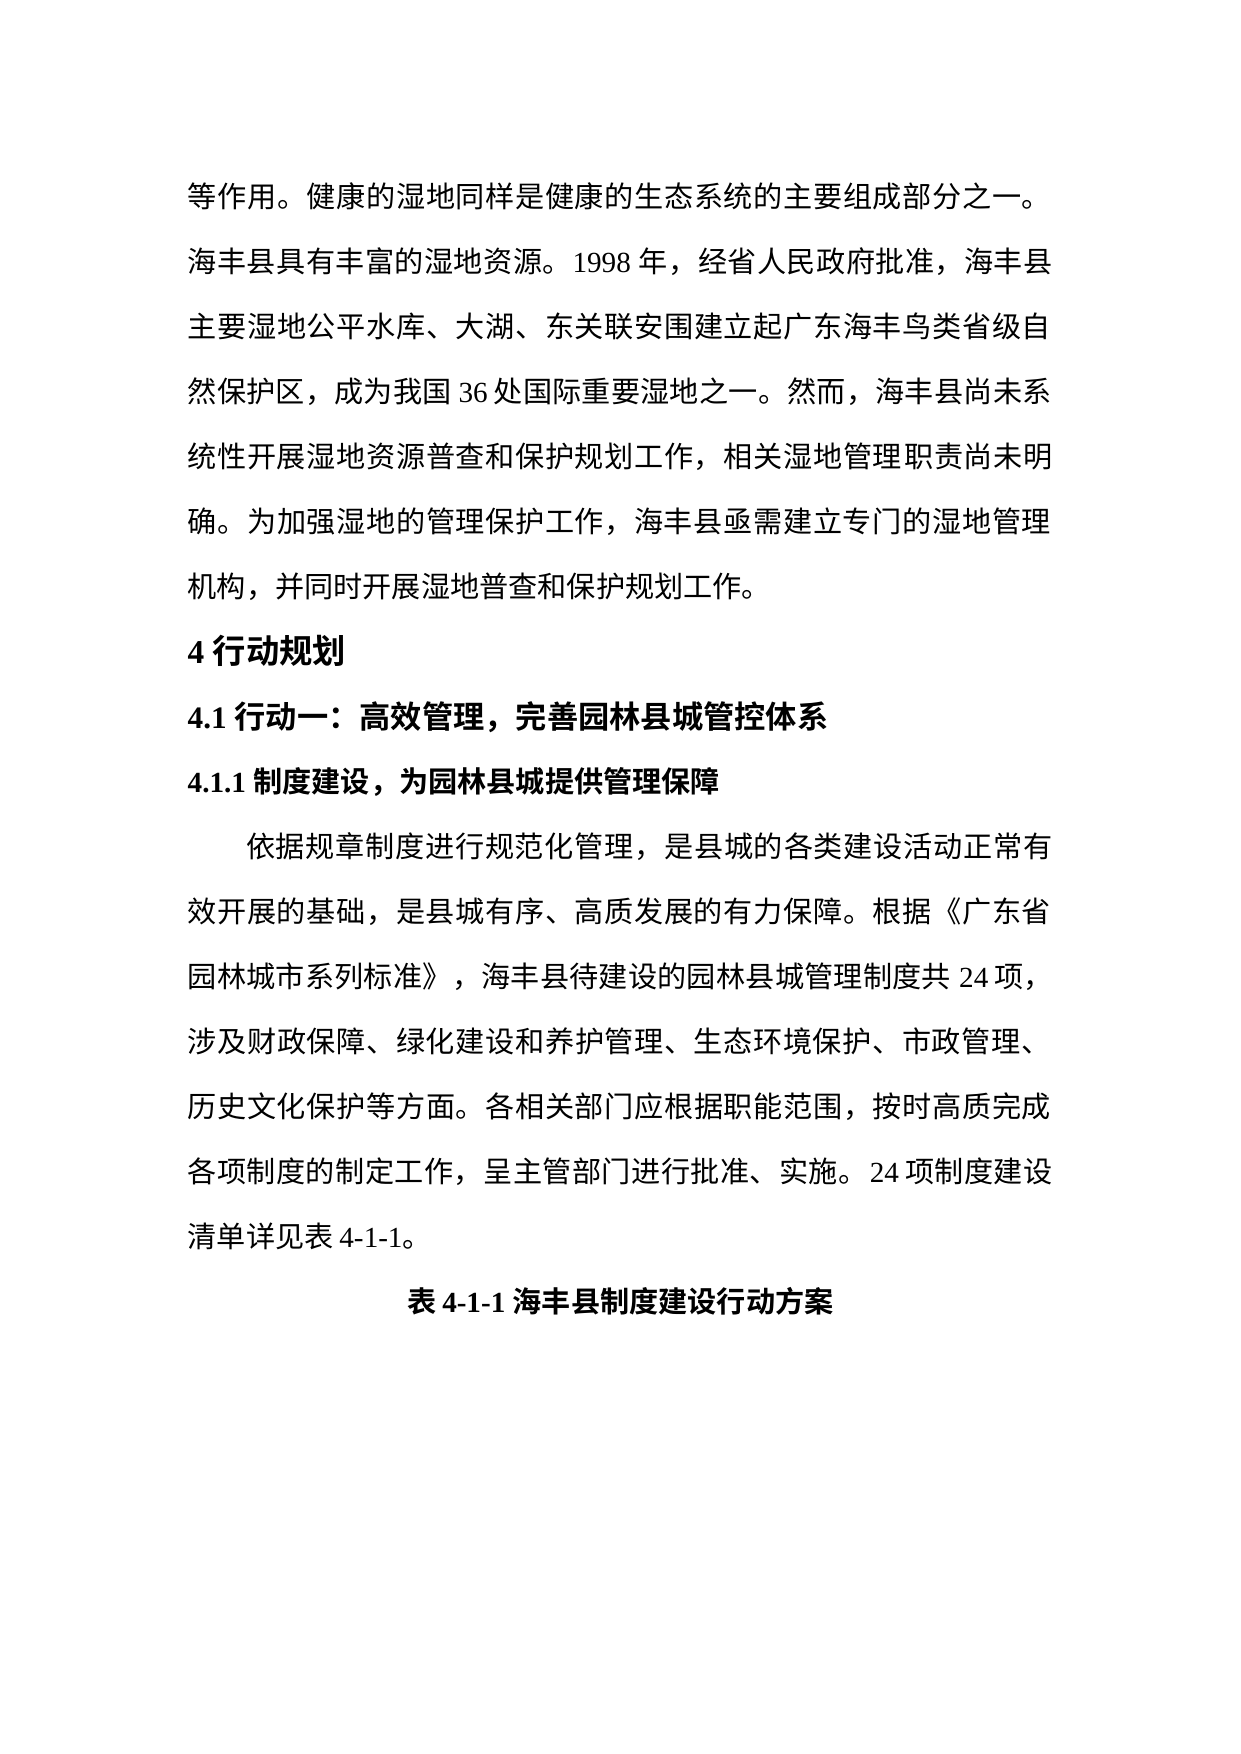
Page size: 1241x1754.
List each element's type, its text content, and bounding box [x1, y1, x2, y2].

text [187, 162, 1053, 617]
subtitle 4.1 行动一：高效管理，完善园林县城管控体系 [187, 682, 1053, 747]
subtitle 4 行动规划 [187, 617, 1053, 682]
subtitle 4.1.1 制度建设，为园林县城提供管理保障 [187, 747, 1053, 812]
text 表4-1-1 海丰县制度建设行动方案 [187, 1267, 1053, 1332]
text 依据规章制度进行规范化管理，是县城的各类建设活动正常有效开展的基础，是县城有序、高质发展的有力保障。根据《广东省园林城市系列标准》，海丰县待建设的园林县城管理制度共24项，涉及财政保障、绿化建设和养护管理、生态环境保护、市政管理、历史文化保护等方面。各相关部门应根据职能范围，按时高质完成各项制度的制定工作，呈主管部门进行批准、实施。24项制度建设清单详见表4-1-1。 [187, 812, 1053, 1267]
